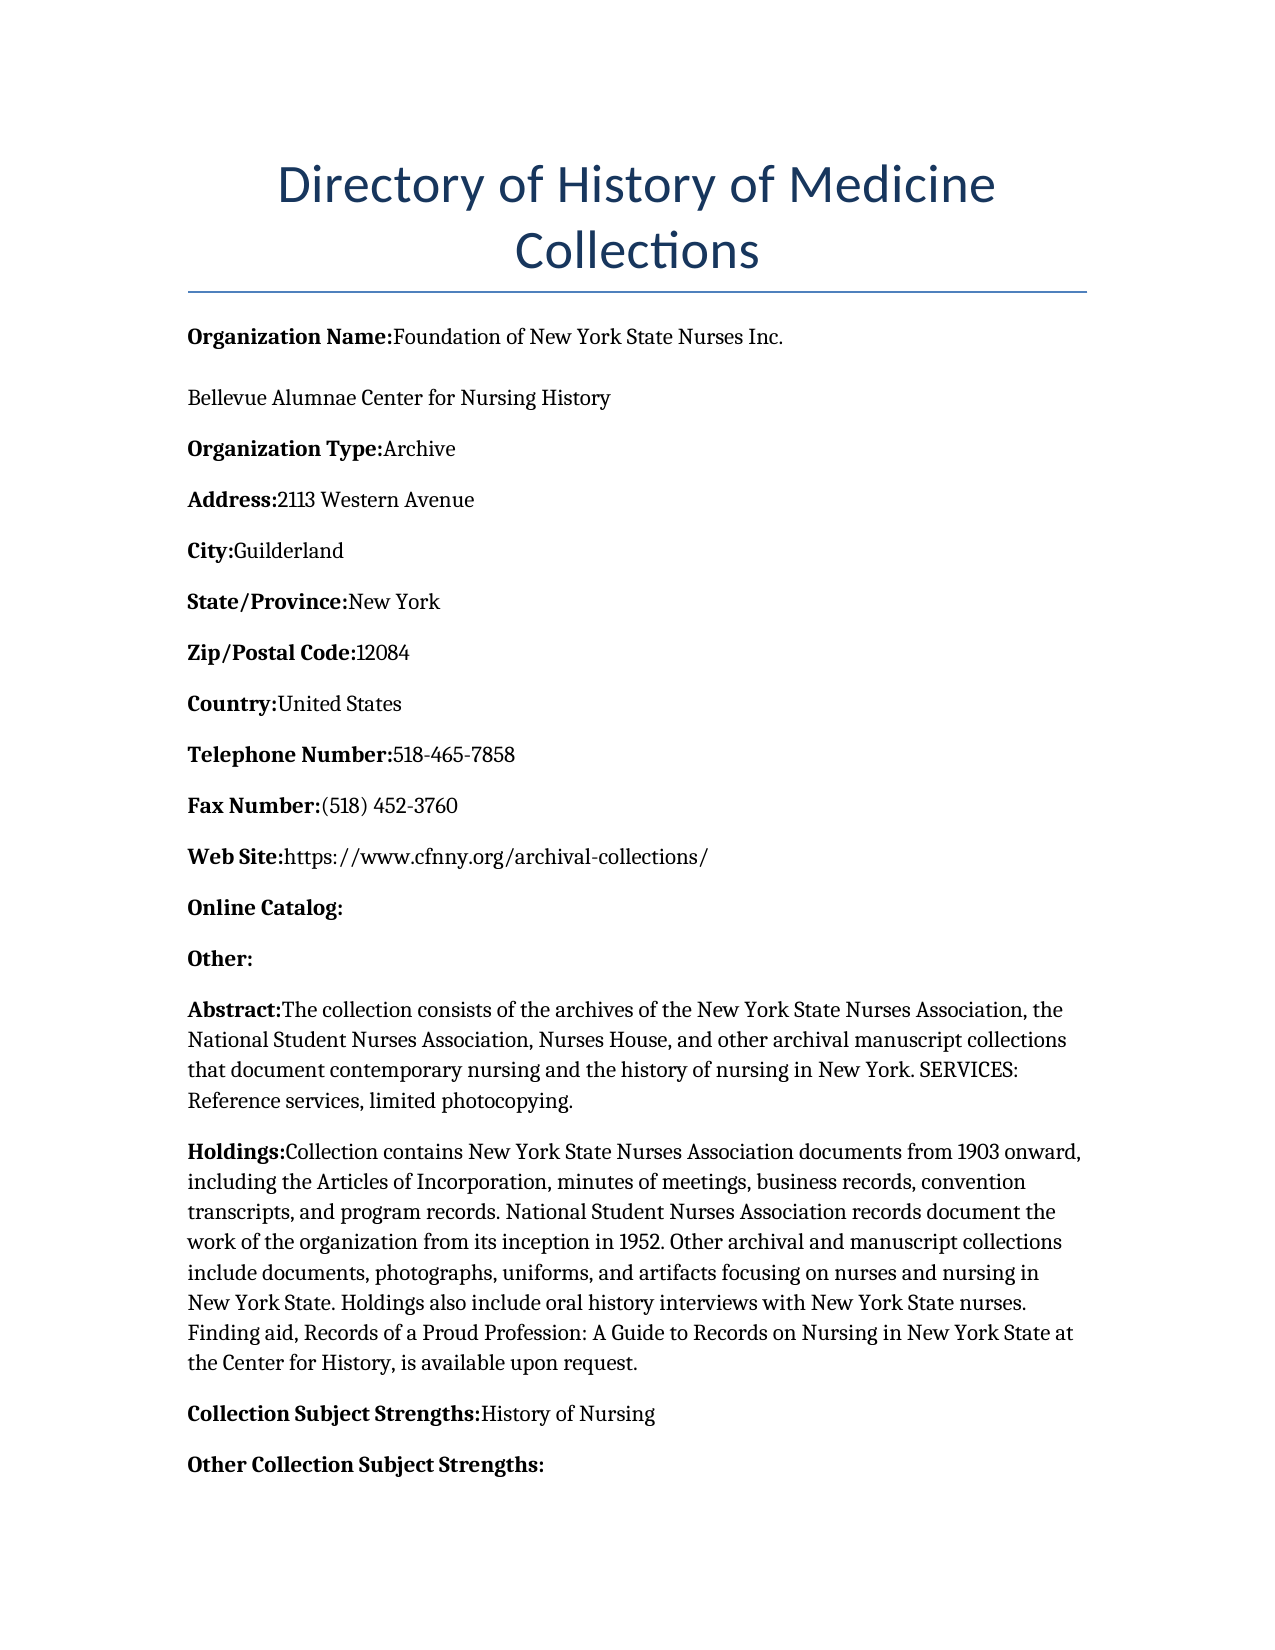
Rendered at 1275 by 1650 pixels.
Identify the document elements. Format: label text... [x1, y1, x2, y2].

text State/Province:New York [187, 588, 1087, 615]
text Abstract:The collection consists of the archives of the New York State Nurses Association, the National Student Nurses Association, Nurses House, and other archival manuscript collections that document contemporary nursing and the history of nursing in New York. SERVICES: Reference services, limited photocopying. [187, 997, 1087, 1114]
text Zip/Postal Code:12084 [187, 639, 1087, 666]
text Holdings:Collection contains New York State Nurses Association documents from 1903 onward, including the Articles of Incorporation, minutes of meetings, business records, convention transcripts, and program records. National Student Nurses Association records document the work of the organization from its inception in 1952. Other archival and manuscript collections include documents, photographs, uniforms, and artifacts focusing on nurses and nursing in New York State. Holdings also include oral history interviews with New York State nurses. Finding aid, Records of a Proud Profession: A Guide to Records on Nursing in New York State at the Center for History, is available upon request. [187, 1138, 1087, 1376]
text Web Site:https://www.cfnny.org/archival-collections/ [187, 844, 1087, 870]
text Address:2113 Western Avenue [187, 486, 1087, 513]
text Other Collection Subject Strengths: [187, 1452, 1087, 1478]
text Country:United States [187, 691, 1087, 717]
text City:Guilderland [187, 537, 1087, 564]
text Online Catalog: [187, 895, 1087, 921]
title Directory of History of Medicine Collections [187, 150, 1087, 293]
text Telephone Number:518-465-7858 [187, 742, 1087, 768]
text Organization Name:Foundation of New York State Nurses Inc. Bellevue Alumnae Center for Nursing History [187, 324, 1087, 411]
text Organization Type:Archive [187, 435, 1087, 462]
text Collection Subject Strengths:History of Nursing [187, 1401, 1087, 1427]
text Other: [187, 946, 1087, 972]
text Fax Number:(518) 452-3760 [187, 793, 1087, 819]
